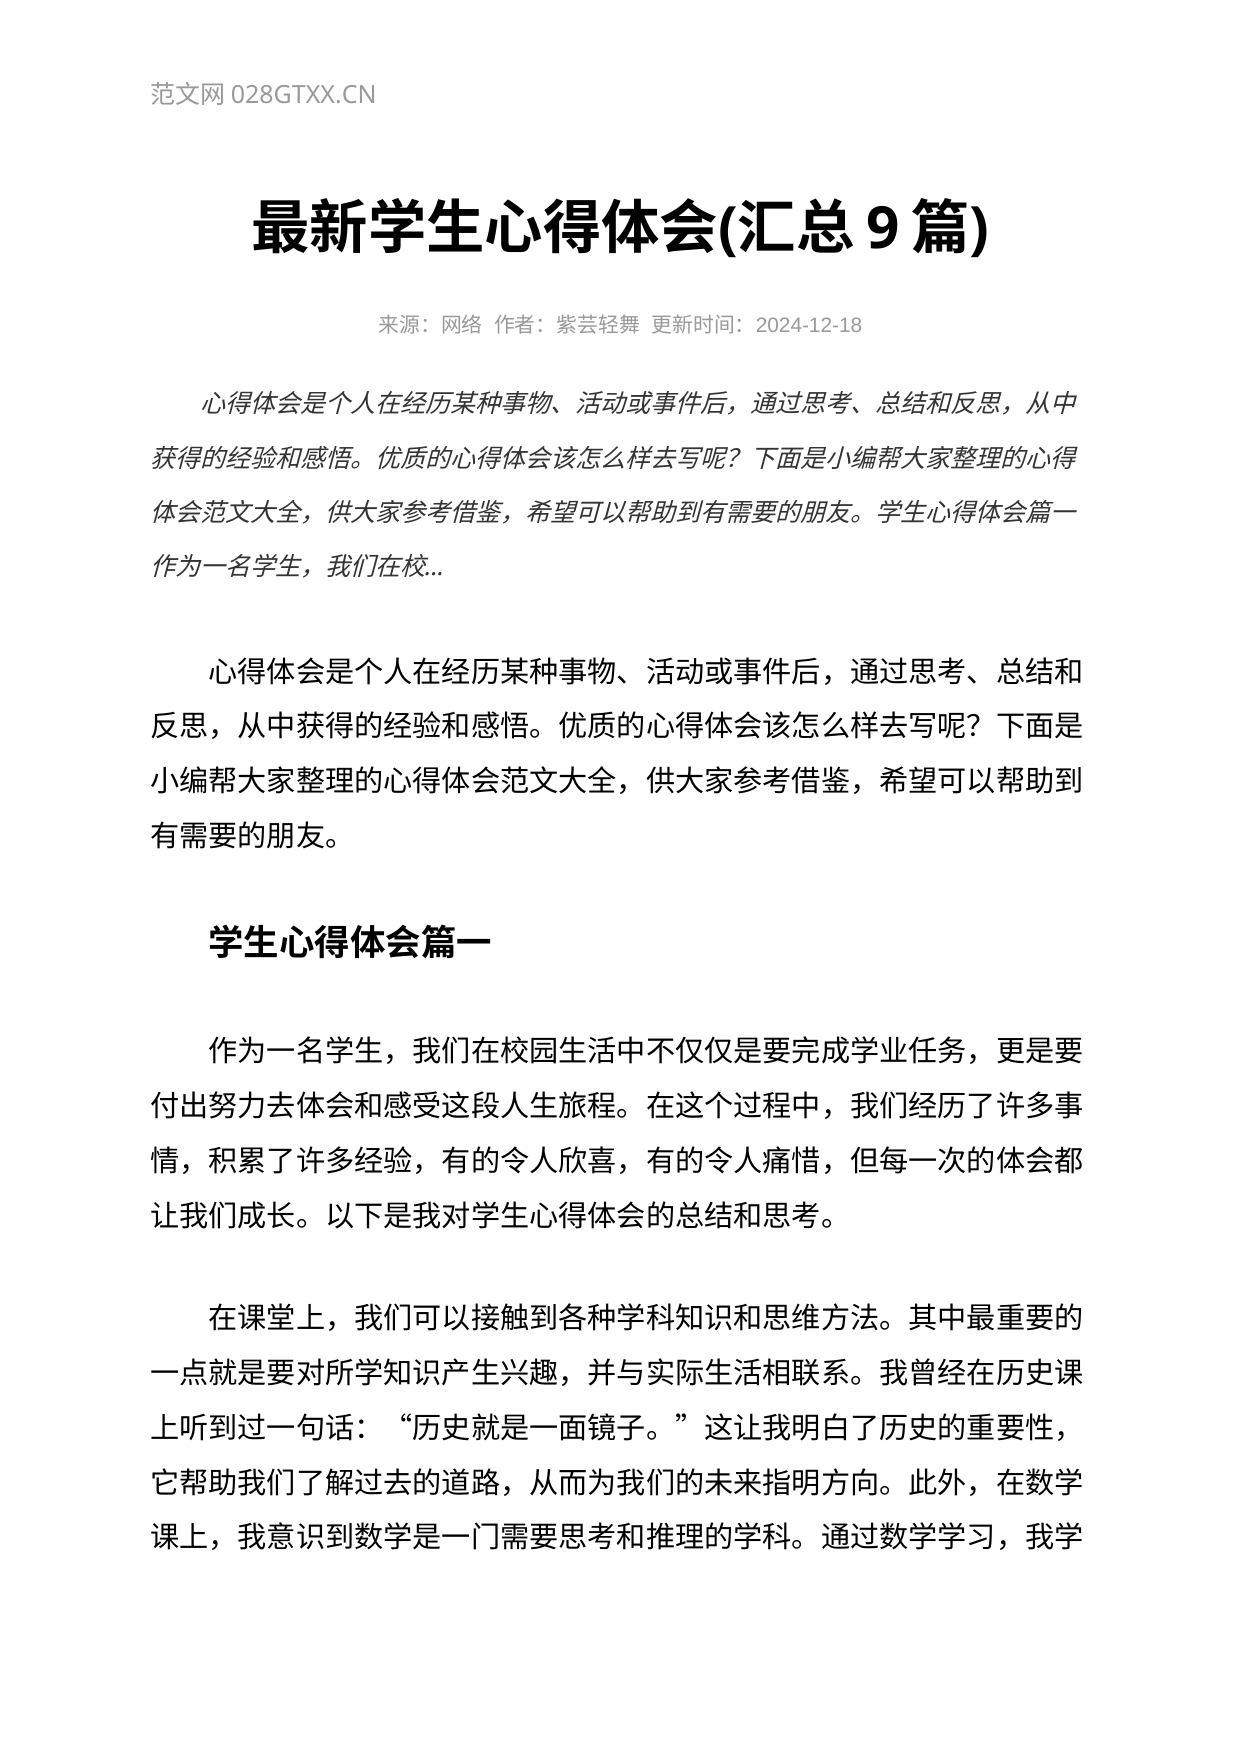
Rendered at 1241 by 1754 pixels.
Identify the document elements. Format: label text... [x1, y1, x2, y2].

text 心得体会是个人在经历某种事物、活动或事件后，通过思考、总结和反思，从中获得的经验和感悟。优质的心得体会该怎么样去写呢？下面是小编帮大家整理的心得体会范文大全，供大家参考借鉴，希望可以帮助到有需要的朋友。学生心得体会篇一作为一名学生，我们在校... [150, 384, 1090, 583]
text 心得体会是个人在经历某种事物、活动或事件后，通过思考、总结和反思，从中获得的经验和感悟。优质的心得体会该怎么样去写呢？下面是小编帮大家整理的心得体会范文大全，供大家参考借鉴，希望可以帮助到有需要的朋友。 [150, 648, 1090, 855]
subtitle 最新学生心得体会(汇总9篇) [150, 181, 1090, 266]
text 作为一名学生，我们在校园生活中不仅仅是要完成学业任务，更是要付出努力去体会和感受这段人生旅程。在这个过程中，我们经历了许多事情，积累了许多经验，有的令人欣喜，有的令人痛惜，但每一次的体会都让我们成长。以下是我对学生心得体会的总结和思考。 [150, 1028, 1090, 1235]
text 来源：网络 作者：紫芸轻舞 更新时间：2024-12-18 [150, 313, 1090, 337]
text 学生心得体会篇一 [150, 914, 1090, 966]
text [150, 1294, 1090, 1556]
